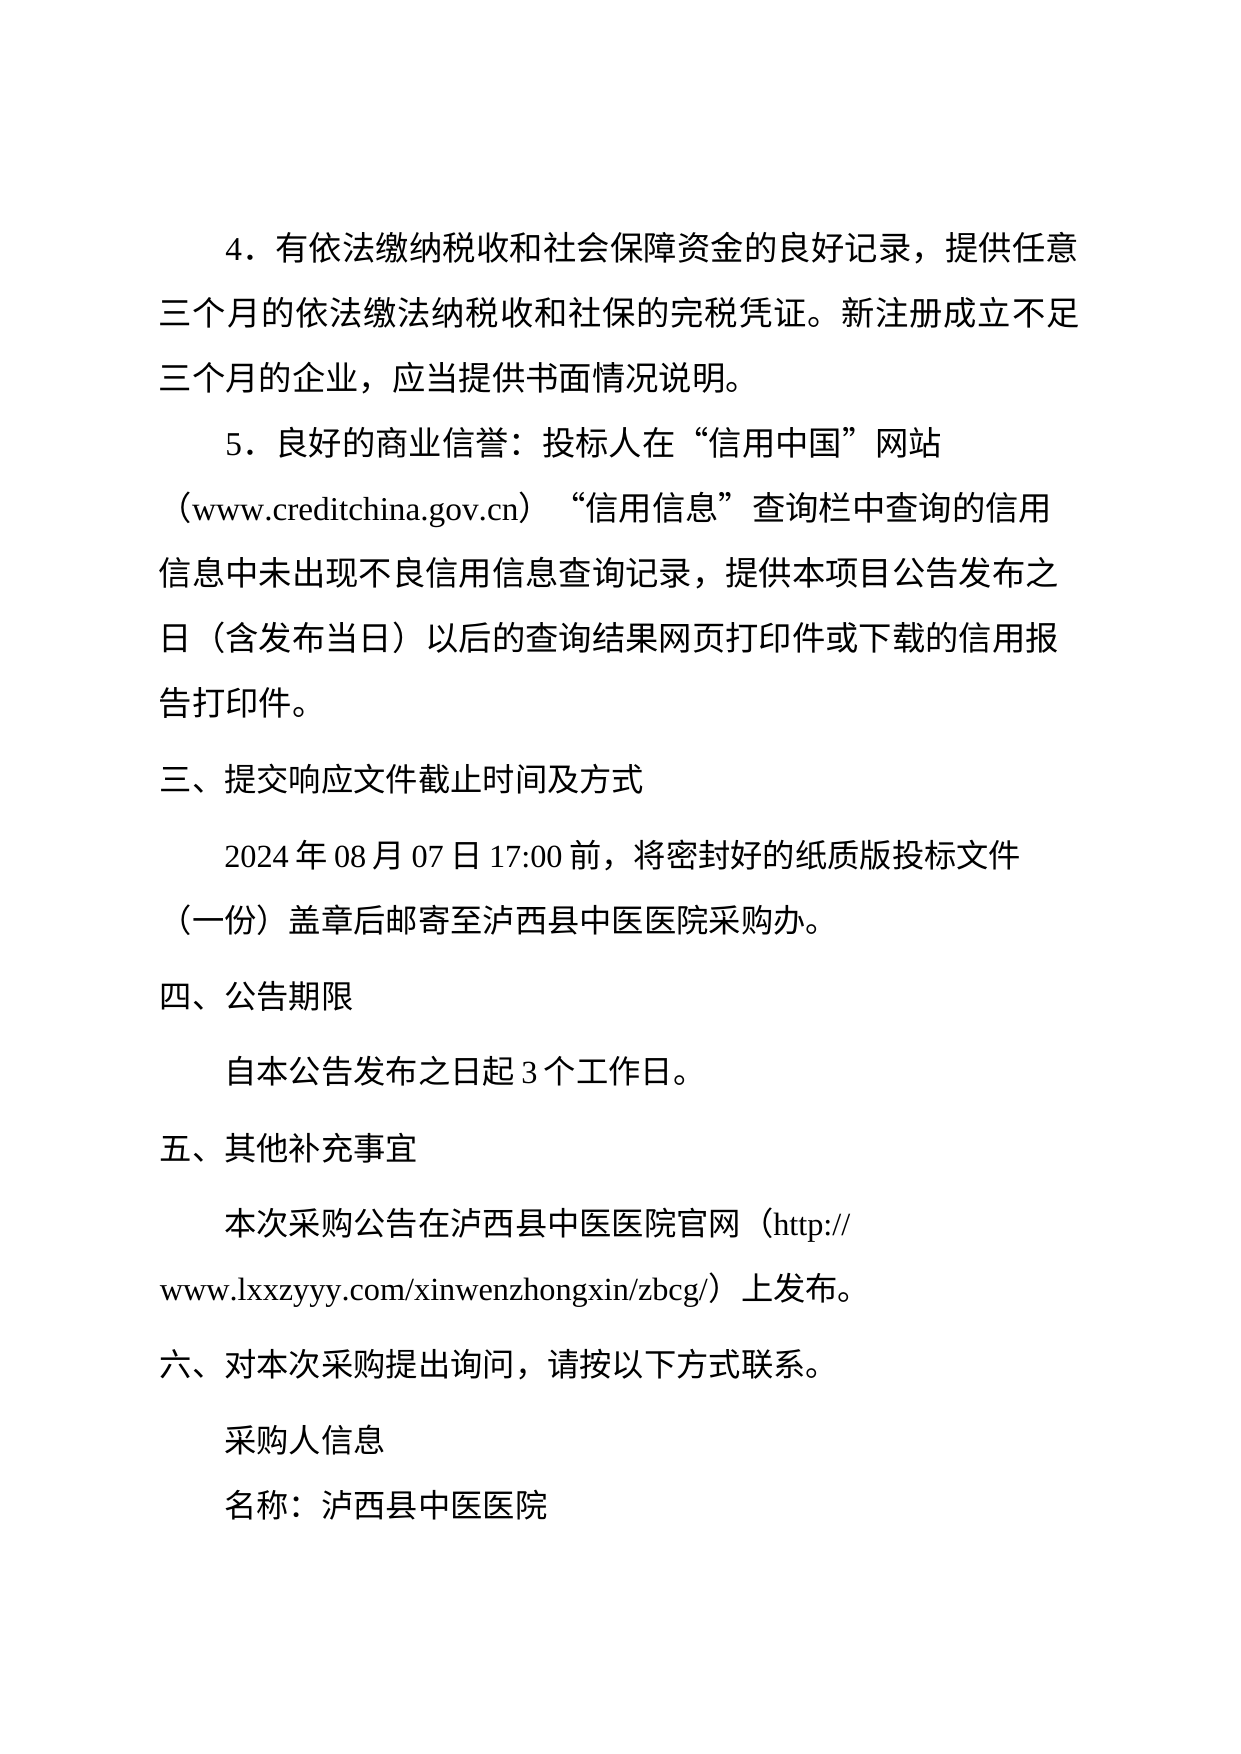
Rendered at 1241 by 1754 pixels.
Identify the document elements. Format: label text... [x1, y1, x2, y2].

text 四、公告期限 [159, 961, 1081, 1026]
text 五、其他补充事宜 [159, 1113, 1081, 1178]
list 有依法缴纳税收和社会保障资金的良好记录，提供任意三个月的依法缴法纳税收和社保的完税凭证。新注册成立不足三个月的企业，应当提供书面情况说明。 [158, 214, 1081, 409]
text 六、对本次采购提出询问，请按以下方式联系。 [159, 1330, 1081, 1395]
text 2024年08月07日17:00前，将密封好的纸质版投标文件（一份）盖章后邮寄至泸西县中医医院采购办。 [159, 821, 1081, 951]
text 三、提交响应文件截止时间及方式 [159, 744, 1081, 809]
list 良好的商业信誉：投标人在“信用中国”网站（www.creditchina.gov.cn）“信用信息”查询栏中查询的信用信息中未出现不良信用信息查询记录，提供本项目公告发布之日（含发布当日）以后的查询结果网页打印件或下载的信用报告打印件。 [158, 409, 1081, 734]
text 本次采购公告在泸西县中医医院官网（http://www.lxxzyyy.com/xinwenzhongxin/zbcg/）上发布。 [159, 1189, 1081, 1319]
text 自本公告发布之日起3个工作日。 [159, 1037, 1081, 1102]
text 名称：泸西县中医医院 [159, 1471, 1081, 1536]
text 采购人信息 [159, 1406, 1081, 1471]
